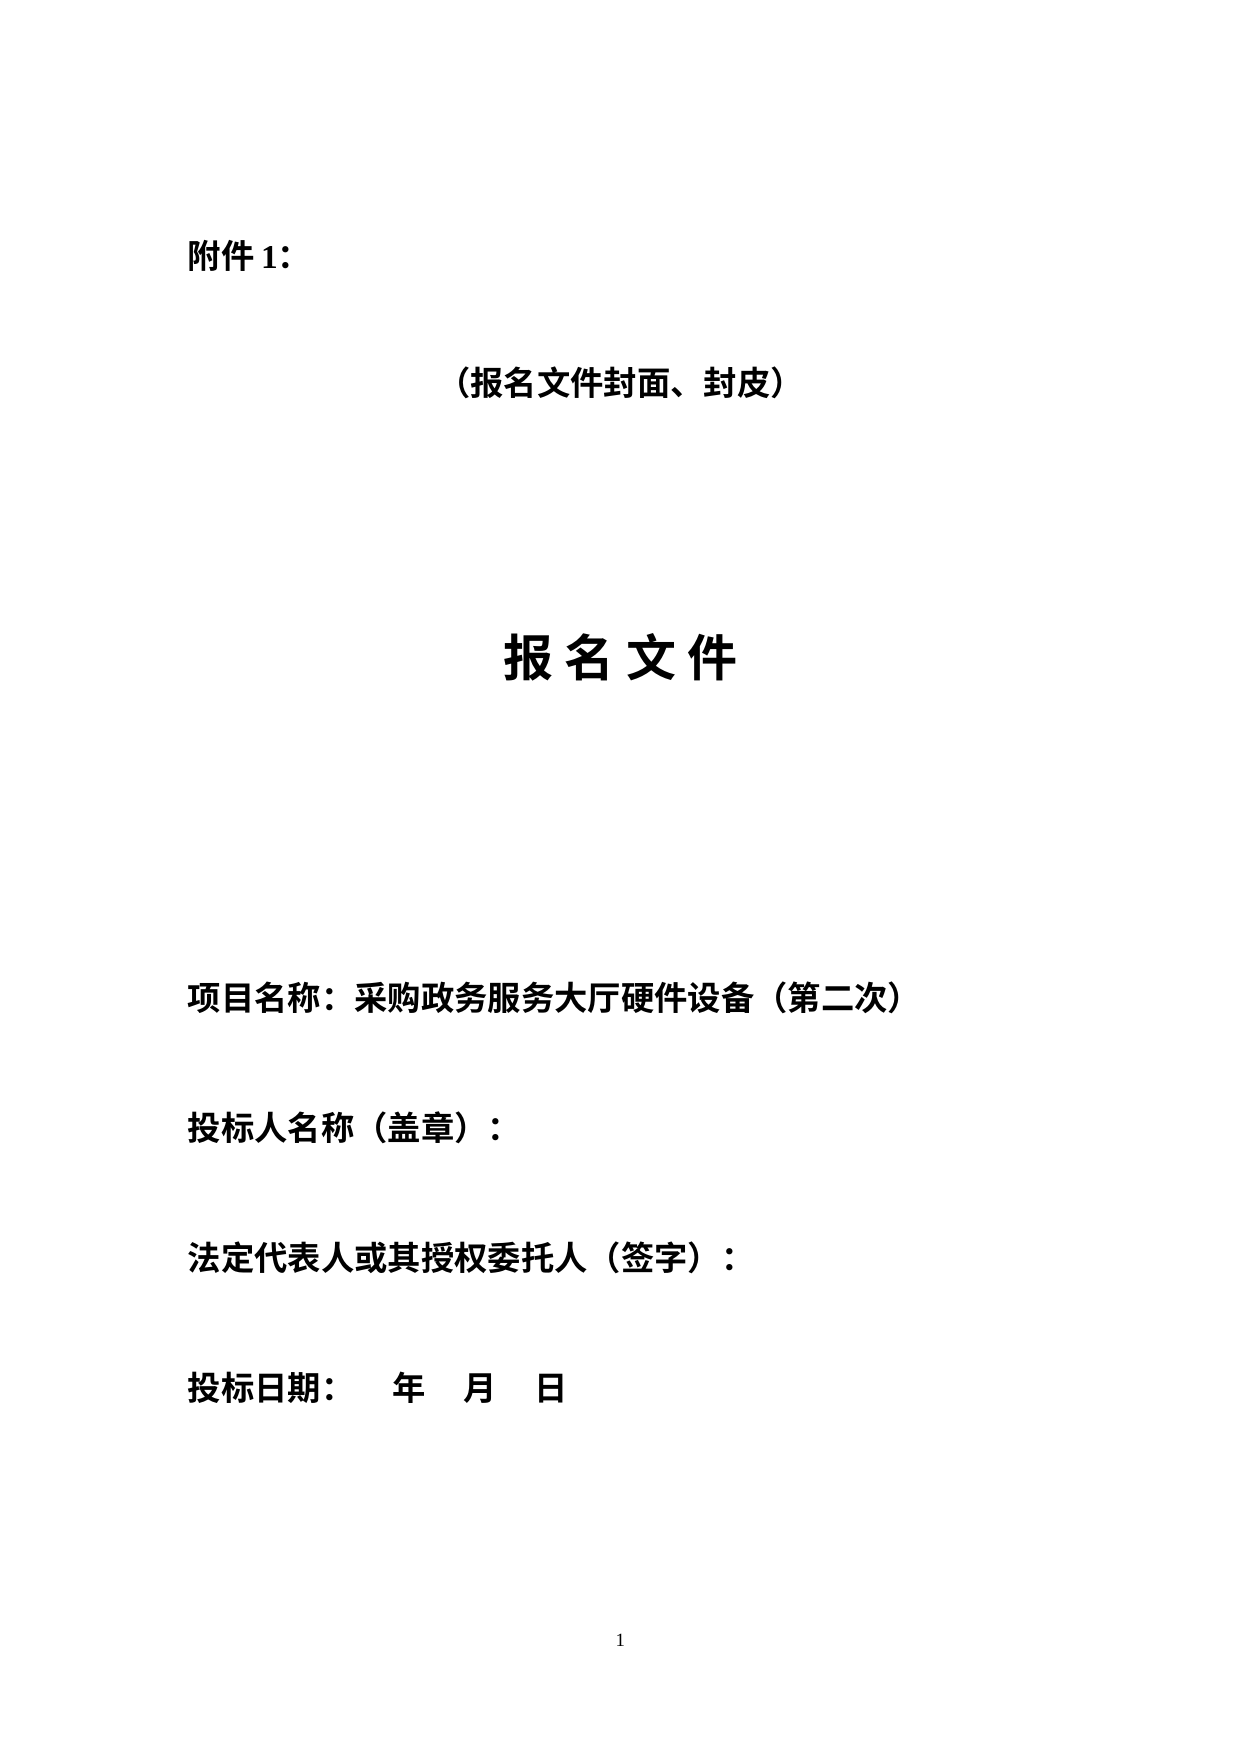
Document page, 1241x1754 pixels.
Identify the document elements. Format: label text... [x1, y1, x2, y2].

text 投标日期： 年 月 日 [187, 1353, 1053, 1418]
subtitle （报名文件封面、封皮） [187, 349, 1053, 414]
text 法定代表人或其授权委托人（签字）： [187, 1223, 1053, 1288]
text 投标人名称（盖章）： [187, 1093, 1053, 1158]
subtitle 附件1： [187, 222, 1053, 287]
text 报 名 文 件 [187, 606, 1053, 703]
text 项目名称：采购政务服务大厅硬件设备（第二次） [187, 963, 1053, 1028]
